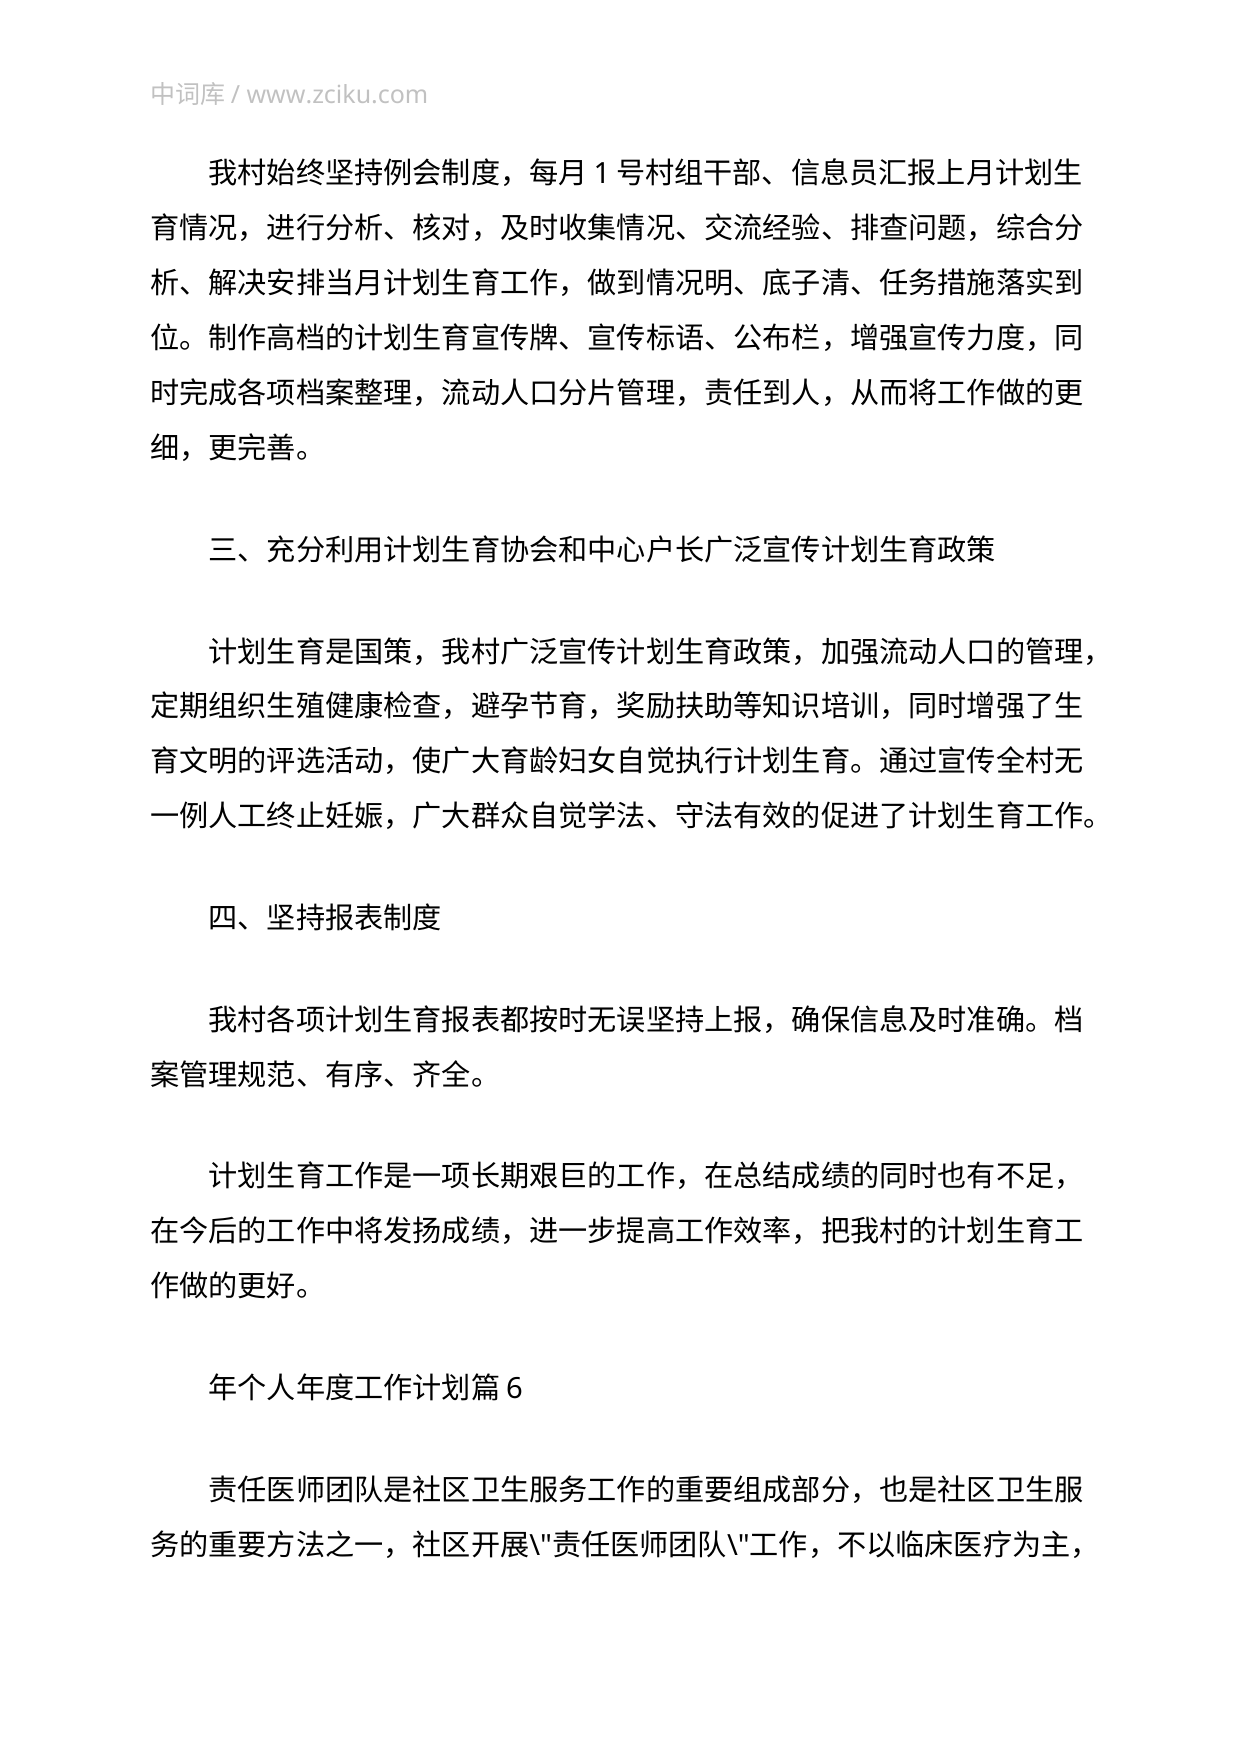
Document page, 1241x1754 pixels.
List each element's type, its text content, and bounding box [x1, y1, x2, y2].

text 四、坚持报表制度 [150, 894, 1090, 937]
text 三、充分利用计划生育协会和中心户长广泛宣传计划生育政策 [150, 526, 1090, 569]
text 年个人年度工作计划篇6 [150, 1364, 1090, 1407]
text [150, 1467, 1090, 1564]
text 我村各项计划生育报表都按时无误坚持上报，确保信息及时准确。档案管理规范、有序、齐全。 [150, 996, 1090, 1093]
text 我村始终坚持例会制度，每月1号村组干部、信息员汇报上月计划生育情况，进行分析、核对，及时收集情况、交流经验、排查问题，综合分析、解决安排当月计划生育工作，做到情况明、底子清、任务措施落实到位。制作高档的计划生育宣传牌、宣传标语、公布栏，增强宣传力度，同时完成各项档案整理，流动人口分片管理，责任到人，从而将工作做的更细，更完善。 [150, 150, 1090, 467]
text 计划生育是国策，我村广泛宣传计划生育政策，加强流动人口的管理，定期组织生殖健康检查，避孕节育，奖励扶助等知识培训，同时增强了生育文明的评选活动，使广大育龄妇女自觉执行计划生育。通过宣传全村无一例人工终止妊娠，广大群众自觉学法、守法有效的促进了计划生育工作。 [150, 628, 1090, 835]
text 计划生育工作是一项长期艰巨的工作，在总结成绩的同时也有不足，在今后的工作中将发扬成绩，进一步提高工作效率，把我村的计划生育工作做的更好。 [150, 1153, 1090, 1305]
